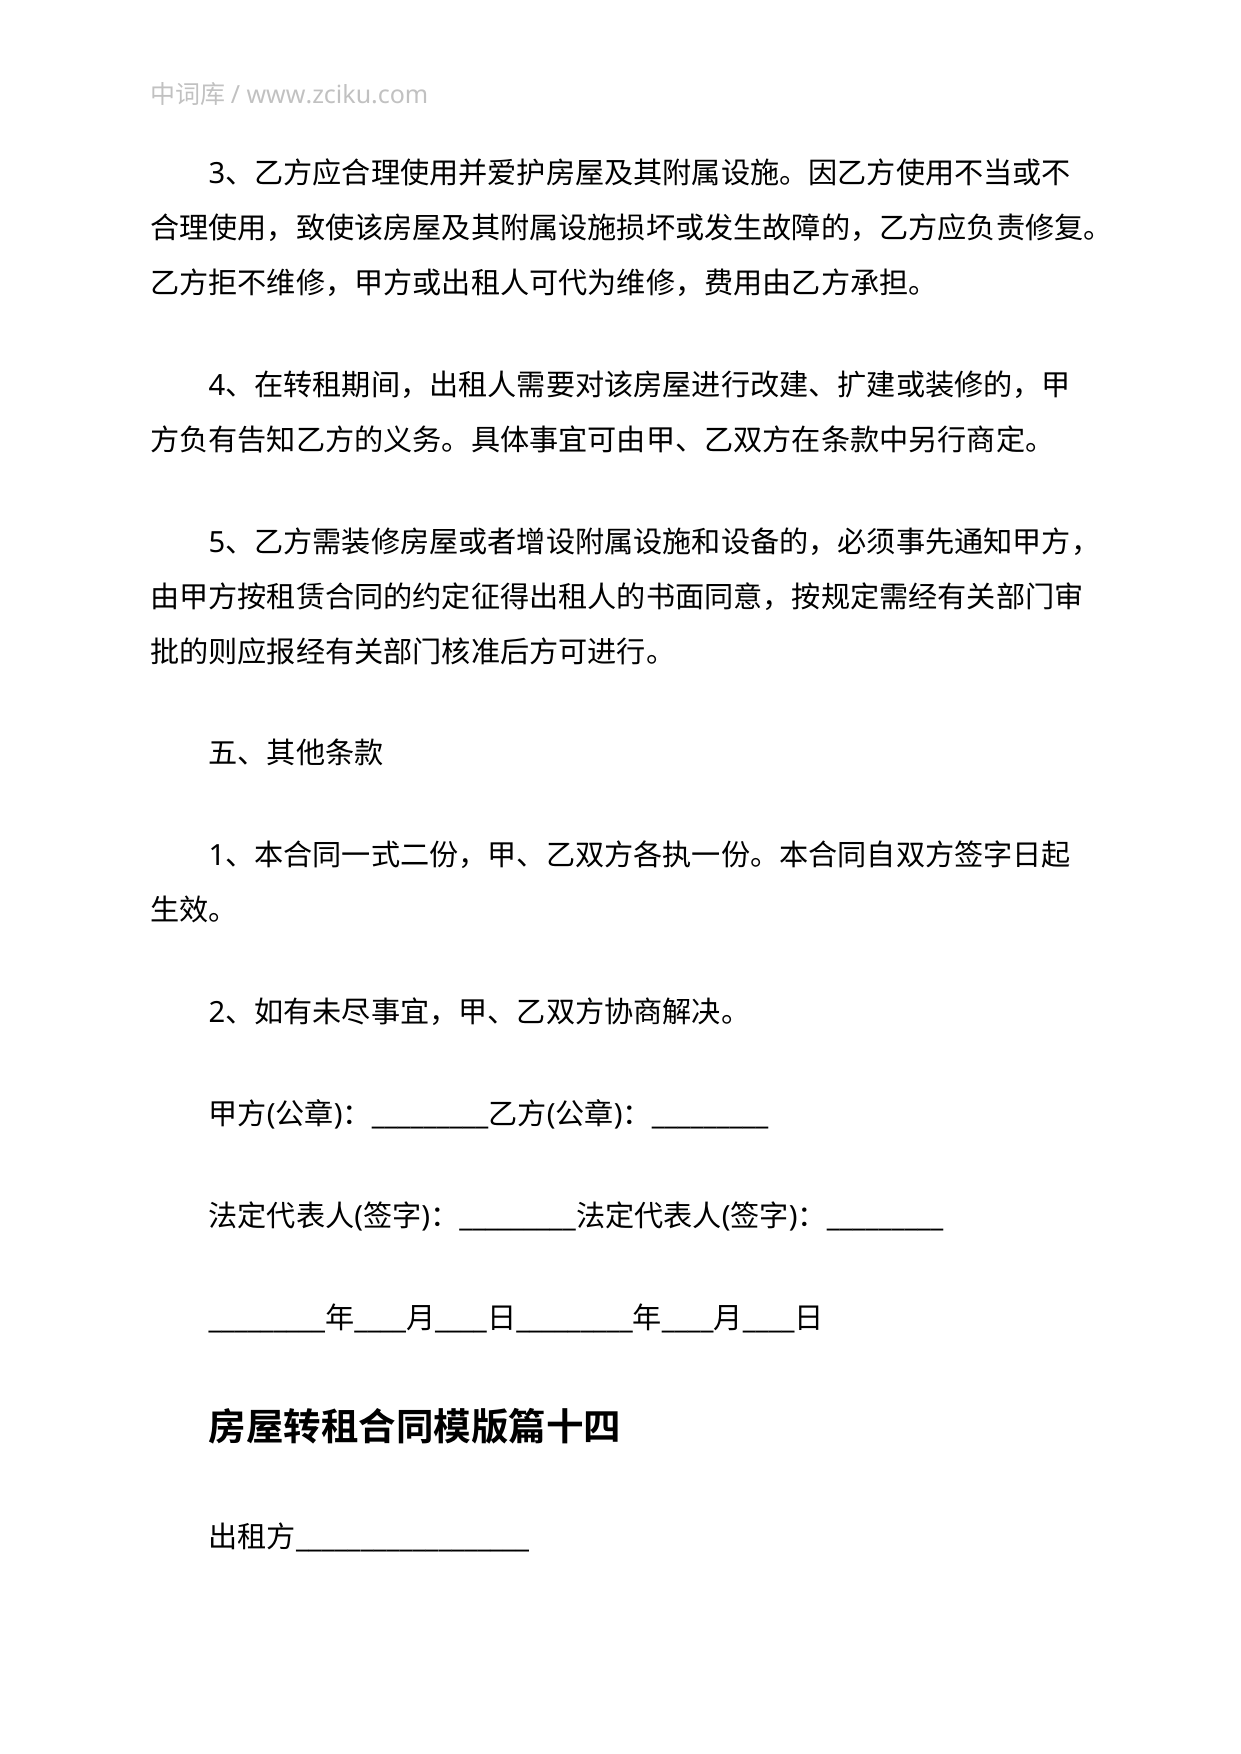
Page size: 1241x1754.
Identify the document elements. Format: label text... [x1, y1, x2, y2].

text 5、乙方需装修房屋或者增设附属设施和设备的，必须事先通知甲方，由甲方按租赁合同的约定征得出租人的书面同意，按规定需经有关部门审批的则应报经有关部门核准后方可进行。 [150, 518, 1090, 671]
text 出租方__________________ [150, 1514, 1090, 1556]
text 2、如有未尽事宜，甲、乙双方协商解决。 [150, 989, 1090, 1031]
text 3、乙方应合理使用并爱护房屋及其附属设施。因乙方使用不当或不合理使用，致使该房屋及其附属设施损坏或发生故障的，乙方应负责修复。乙方拒不维修，甲方或出租人可代为维修，费用由乙方承担。 [150, 150, 1090, 302]
text 甲方(公章)：_________乙方(公章)：_________ [150, 1091, 1090, 1133]
text 法定代表人(签字)：_________法定代表人(签字)：_________ [150, 1193, 1090, 1235]
text 1、本合同一式二份，甲、乙双方各执一份。本合同自双方签字日起生效。 [150, 832, 1090, 929]
text 五、其他条款 [150, 730, 1090, 772]
text _________年____月____日_________年____月____日 [150, 1294, 1090, 1337]
text 4、在转租期间，出租人需要对该房屋进行改建、扩建或装修的，甲方负有告知乙方的义务。具体事宜可由甲、乙双方在条款中另行商定。 [150, 362, 1090, 459]
text 房屋转租合同模版篇十四 [150, 1397, 1090, 1451]
